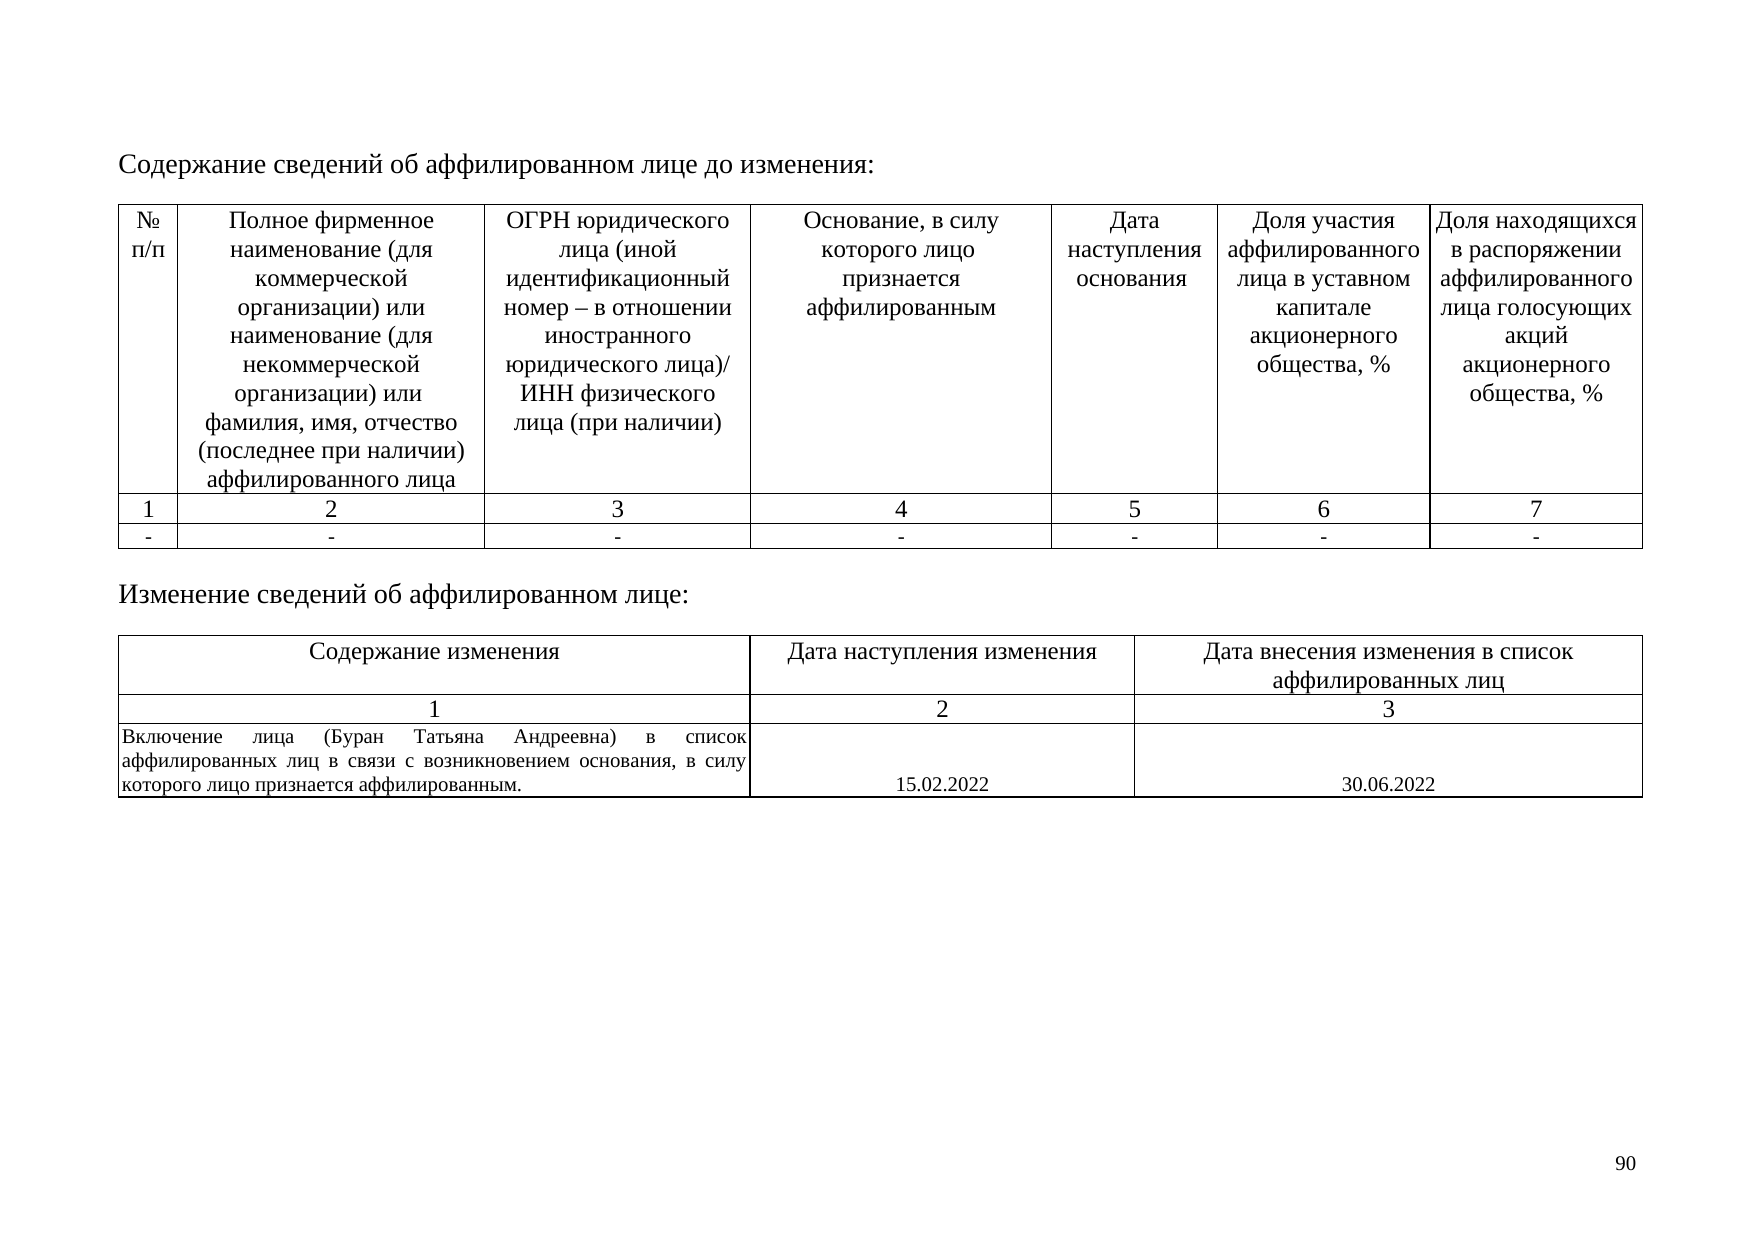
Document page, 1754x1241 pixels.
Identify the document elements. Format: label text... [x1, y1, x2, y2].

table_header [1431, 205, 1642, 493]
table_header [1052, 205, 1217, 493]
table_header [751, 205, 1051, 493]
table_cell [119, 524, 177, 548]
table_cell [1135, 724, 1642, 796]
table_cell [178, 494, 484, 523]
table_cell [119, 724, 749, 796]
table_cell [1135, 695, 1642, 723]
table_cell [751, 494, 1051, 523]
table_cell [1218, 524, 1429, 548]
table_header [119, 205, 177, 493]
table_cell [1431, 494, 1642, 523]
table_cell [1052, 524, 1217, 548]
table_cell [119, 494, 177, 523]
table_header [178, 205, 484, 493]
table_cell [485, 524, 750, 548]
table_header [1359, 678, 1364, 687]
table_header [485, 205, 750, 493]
text Изменение сведений об аффилированном лице: [118, 577, 1636, 610]
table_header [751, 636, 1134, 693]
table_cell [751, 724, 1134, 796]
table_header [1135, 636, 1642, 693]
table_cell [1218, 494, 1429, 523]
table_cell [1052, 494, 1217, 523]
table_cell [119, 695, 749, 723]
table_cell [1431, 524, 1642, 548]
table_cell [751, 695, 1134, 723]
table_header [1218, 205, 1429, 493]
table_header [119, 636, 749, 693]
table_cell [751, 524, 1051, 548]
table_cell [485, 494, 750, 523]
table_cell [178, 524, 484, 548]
text Содержание сведений об аффилированном лице до изменения: [118, 147, 1636, 179]
